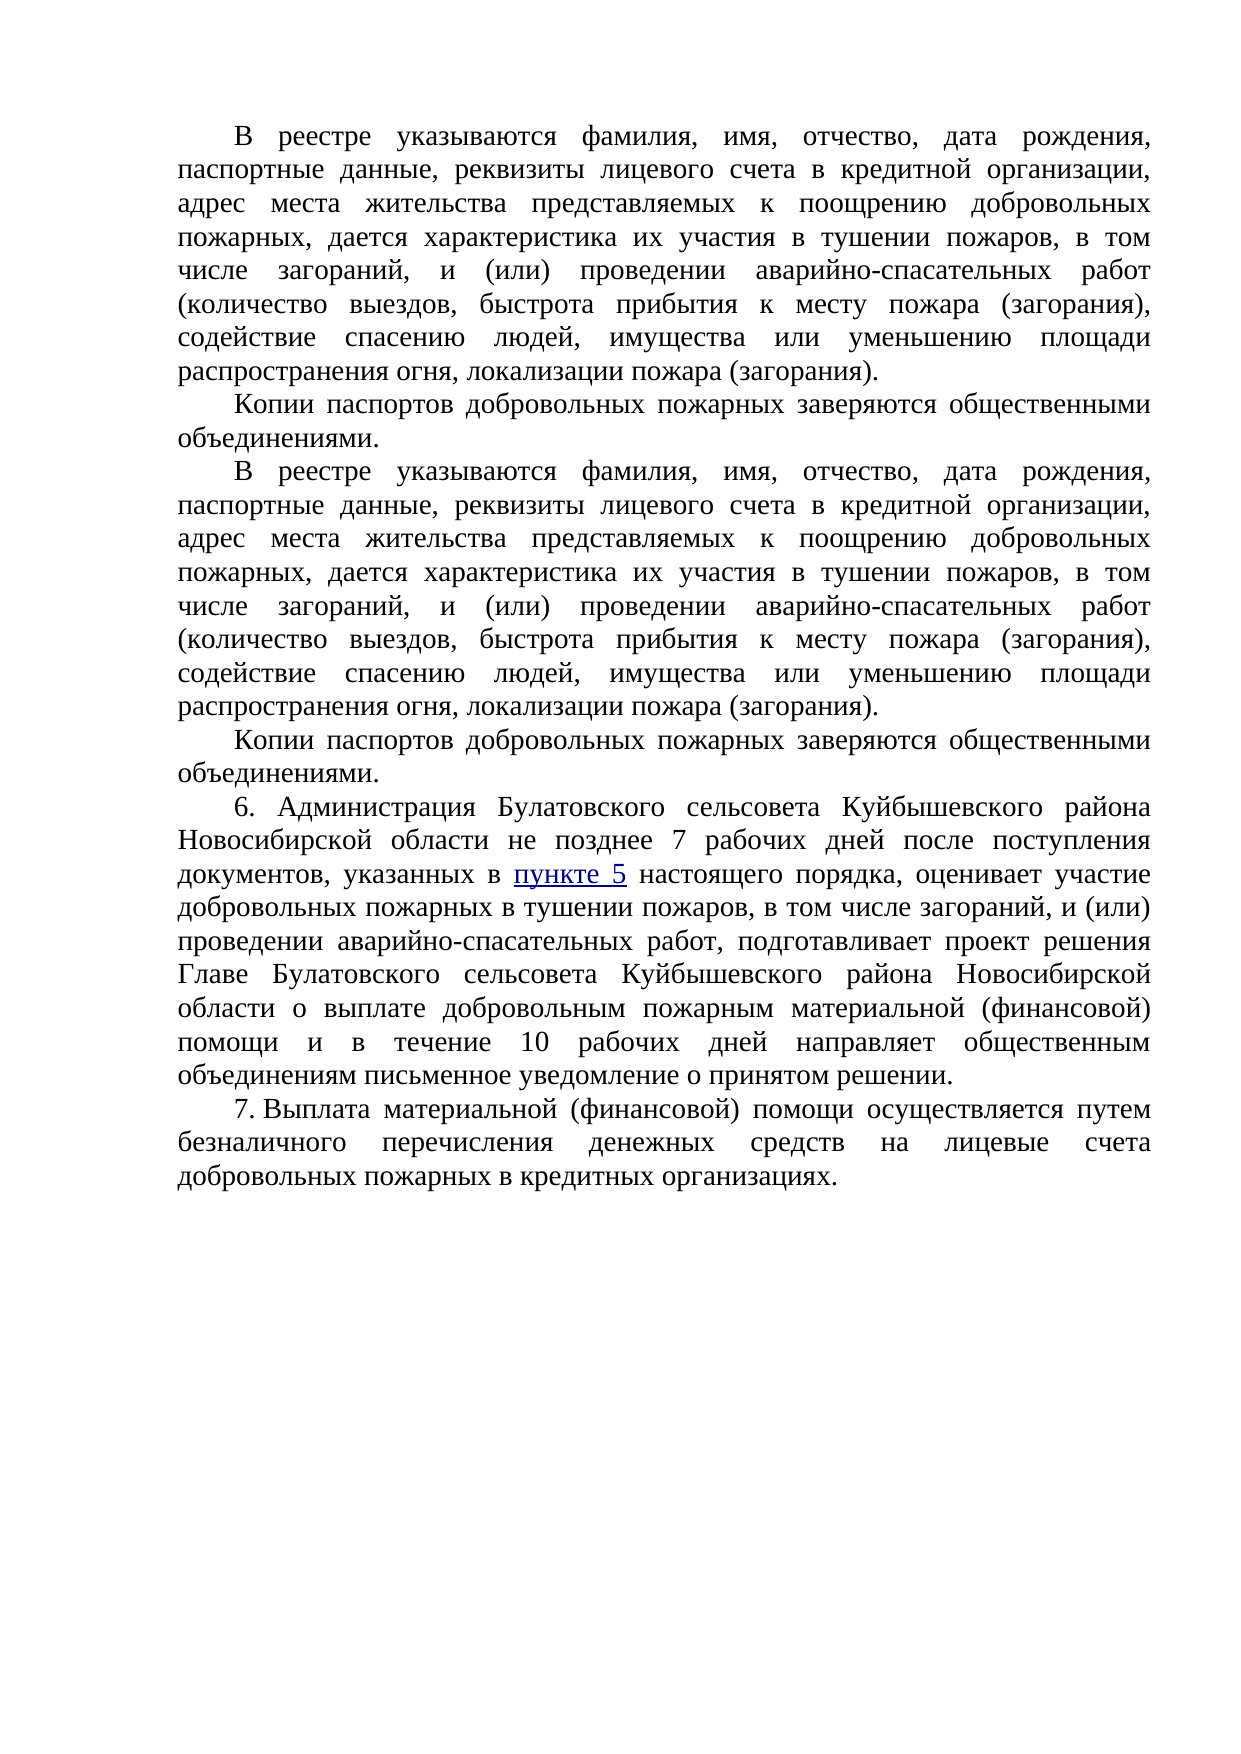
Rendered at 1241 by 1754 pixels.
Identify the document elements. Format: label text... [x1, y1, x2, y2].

text В реестре указываются фамилия, имя, отчество, дата рождения, паспортные данные, реквизиты лицевого счета в кредитной организации, адрес места жительства представляемых к поощрению добровольных пожарных, дается характеристика их участия в тушении пожаров, в том числе загораний, и (или) проведении аварийно-спасательных работ (количество выездов, быстрота прибытия к месту пожара (загорания), содействие спасению людей, имущества или уменьшению площади распространения огня, локализации пожара (загорания). [177, 118, 1152, 386]
text Копии паспортов добровольных пожарных заверяются общественными объединениями. [177, 722, 1152, 789]
text В реестре указываются фамилия, имя, отчество, дата рождения, паспортные данные, реквизиты лицевого счета в кредитной организации, адрес места жительства представляемых к поощрению добровольных пожарных, дается характеристика их участия в тушении пожаров, в том числе загораний, и (или) проведении аварийно-спасательных работ (количество выездов, быстрота прибытия к месту пожара (загорания), содействие спасению людей, имущества или уменьшению площади распространения огня, локализации пожара (загорания). [177, 453, 1152, 722]
text Копии паспортов добровольных пожарных заверяются общественными объединениями. [177, 386, 1152, 453]
text 7. Выплата материальной (финансовой) помощи осуществляется путем безналичного перечисления денежных средств на лицевые счета добровольных пожарных в кредитных организациях. [177, 1091, 1152, 1191]
text 6. Администрация Булатовского сельсовета Куйбышевского района Новосибирской области не позднее 7 рабочих дней после поступления документов, указанных в пункте 5 настоящего порядка, оценивает участие добровольных пожарных в тушении пожаров, в том числе загораний, и (или) проведении аварийно-спасательных работ, подготавливает проект решения Главе Булатовского сельсовета Куйбышевского района Новосибирской области о выплате добровольным пожарным материальной (финансовой) помощи и в течение 10 рабочих дней направляет общественным объединениям письменное уведомление о принятом решении. [177, 789, 1152, 1091]
